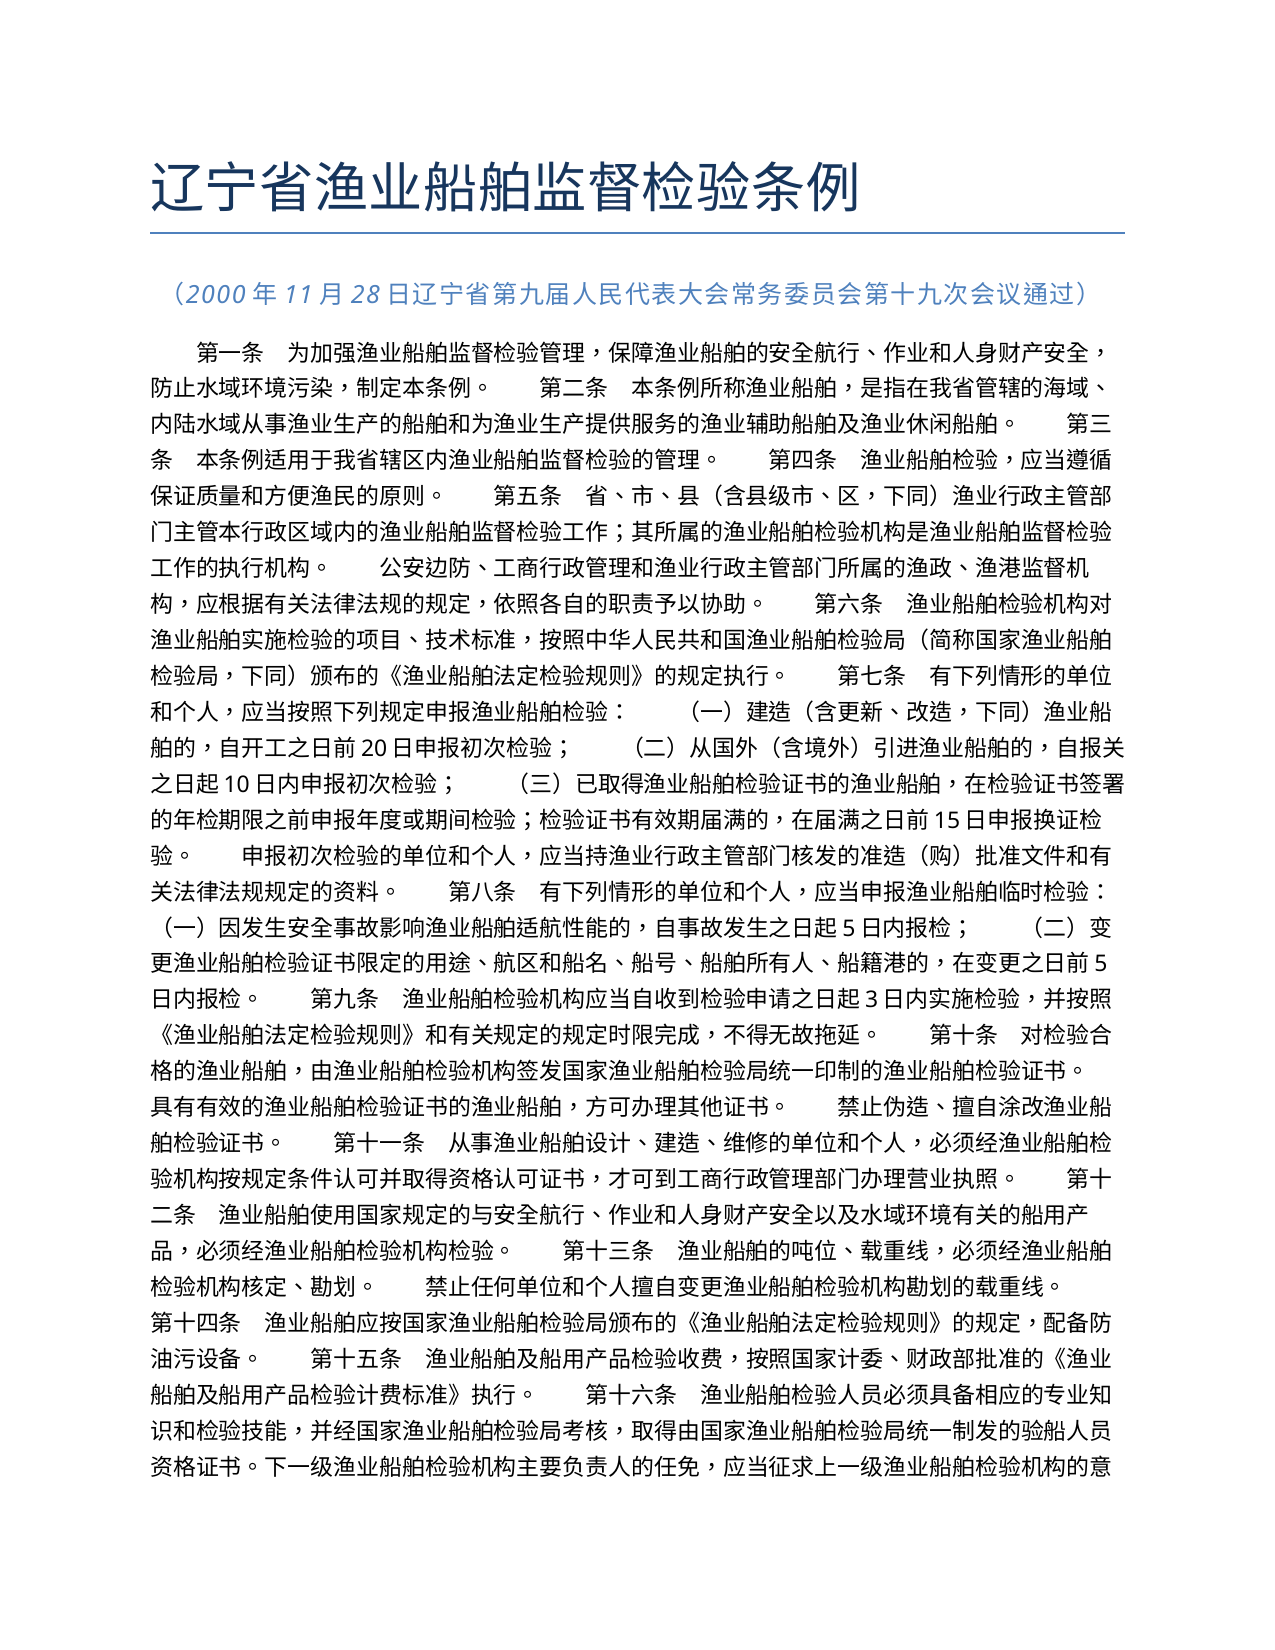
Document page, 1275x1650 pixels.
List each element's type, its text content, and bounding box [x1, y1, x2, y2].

title 辽宁省渔业船舶监督检验条例 [150, 150, 1125, 232]
subtitle （2000年11月28日辽宁省第九届人民代表大会常务委员会第十九次会议通过） [159, 276, 1125, 311]
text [150, 336, 1125, 1482]
